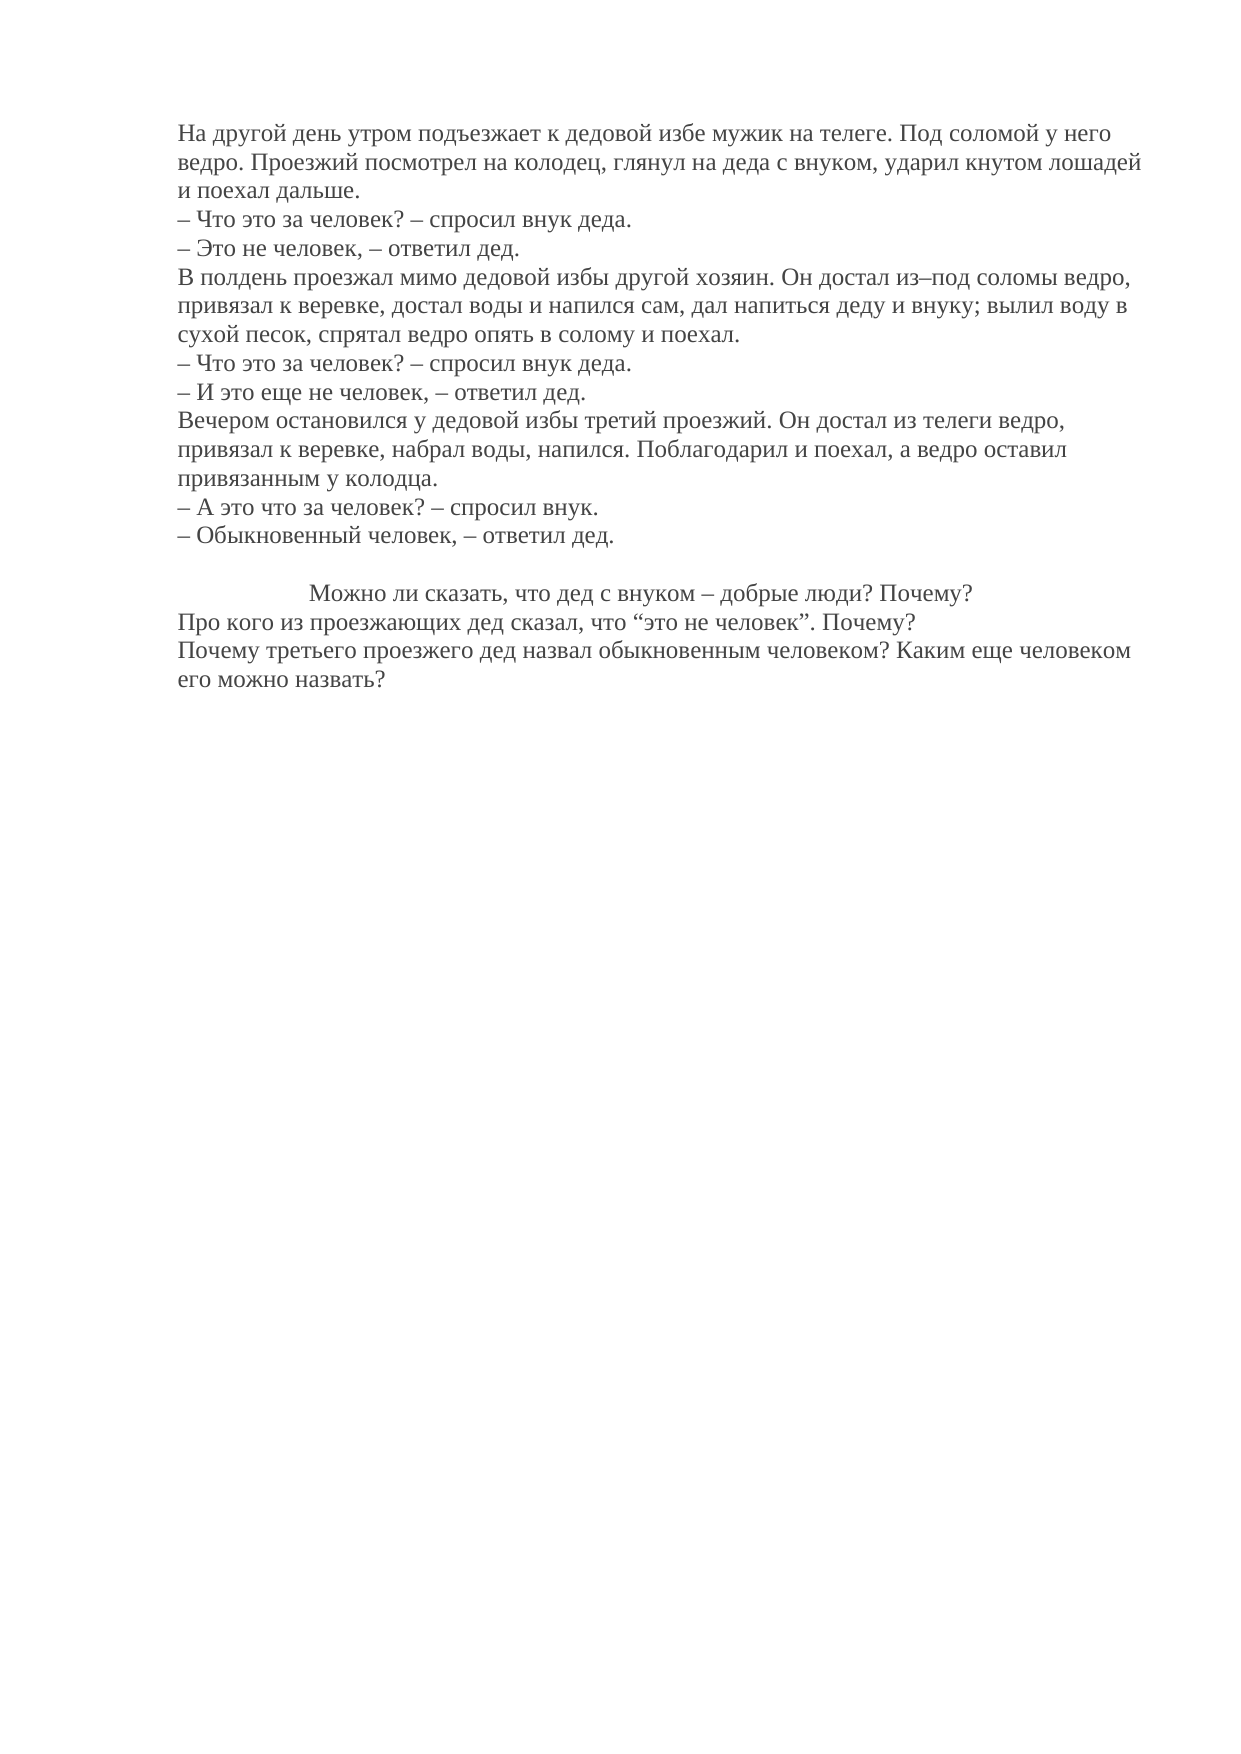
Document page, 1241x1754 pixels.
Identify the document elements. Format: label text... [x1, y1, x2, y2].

text – Обыкновенный человек, – ответил дед. [177, 521, 1152, 549]
text – А это что за человек? – спросил внук. [177, 492, 1152, 521]
text – Это не человек, – ответил дед. [177, 233, 1152, 262]
text – Что это за человек? – спросил внук деда. [177, 204, 1152, 233]
text Вечером остановился у дедовой избы третий проезжий. Он достал из телеги ведро, привязал к веревке, набрал воды, напился. Поблагодарил и поехал, а ведро оставил привязанным у колодца. [177, 406, 1152, 492]
text Почему третьего проезжего дед назвал обыкновенным человеком? Каким еще человеком его можно назвать? [177, 636, 1152, 693]
text Про кого из проезжающих дед сказал, что “это не человек”. Почему? [177, 607, 1152, 636]
text – И это еще не человек, – ответил дед. [177, 377, 1152, 406]
text На другой день утром подъезжает к дедовой избе мужик на телеге. Под соломой у него ведро. Проезжий посмотрел на колодец, глянул на деда с внуком, ударил кнутом лошадей и поехал дальше. [177, 118, 1152, 204]
text В полдень проезжал мимо дедовой избы другой хозяин. Он достал из–под соломы ведро, привязал к веревке, достал воды и напился сам, дал напиться деду и внуку; вылил воду в сухой песок, спрятал ведро опять в солому и поехал. [177, 262, 1152, 348]
text Можно ли сказать, что дед с внуком – добрые люди? Почему? [177, 578, 1152, 607]
text – Что это за человек? – спросил внук деда. [177, 348, 1152, 377]
